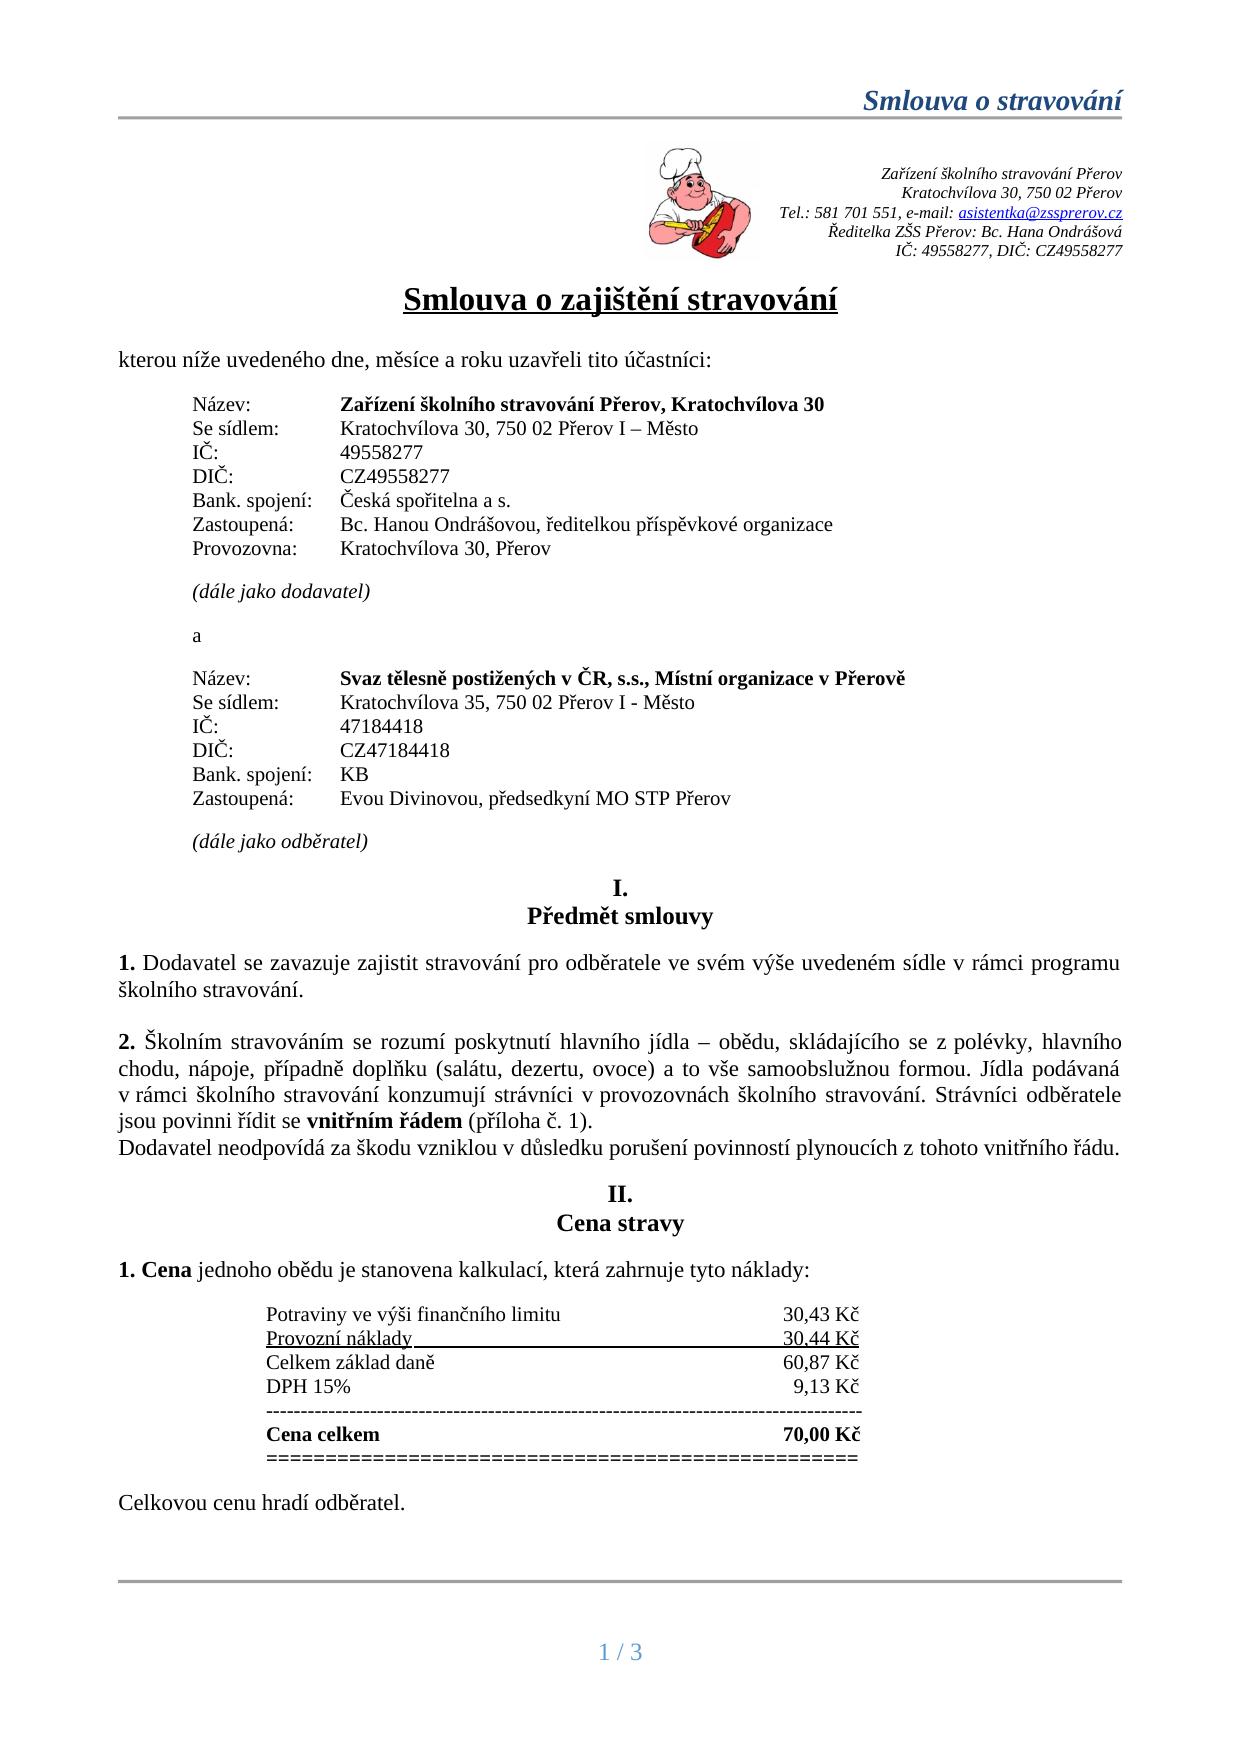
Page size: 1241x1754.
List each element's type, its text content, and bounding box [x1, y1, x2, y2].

text Provozovna: Kratochvílova 30, Přerov [118, 536, 1122, 560]
text kterou níže uvedeného dne, měsíce a roku uzavřeli tito účastníci: [118, 346, 1122, 373]
text Bank. spojení: KB [118, 762, 1122, 786]
text Se sídlem: Kratochvílova 30, 750 02 Přerov I – Město [118, 416, 1122, 440]
text Zařízení školního stravování Přerov [118, 164, 1122, 183]
text Celkem základ daně 60,87 Kč [118, 1349, 1122, 1374]
text -------------------------------------------------------------------------------------- [118, 1398, 1122, 1422]
text Celkovou cenu hradí odběratel. [118, 1489, 1122, 1515]
text (dále jako dodavatel) [118, 579, 1122, 603]
text II. [118, 1179, 1122, 1208]
text Provozní náklady 30,44 Kč [118, 1326, 1122, 1349]
text 1. Cena jednoho obědu je stanovena kalkulací, která zahrnuje tyto náklady: [118, 1256, 1122, 1282]
text I. [118, 873, 1122, 901]
text Dodavatel neodpovídá za škodu vzniklou v důsledku porušení povinností plynoucích z tohoto vnitřního řádu. [118, 1134, 1122, 1160]
text Potraviny ve výši finančního limitu 30,43 Kč [118, 1301, 1122, 1326]
text DPH 15% 9,13 Kč [118, 1374, 1122, 1398]
text Cena celkem 70,00 Kč [118, 1422, 1122, 1446]
text IČ: 47184418 [118, 714, 1122, 738]
text DIČ: CZ47184418 [118, 738, 1122, 762]
text Ředitelka ZŠS Přerov: Bc. Hana Ondrášová [118, 222, 1122, 241]
picture [643, 140, 762, 164]
text ================================================== [118, 1446, 1122, 1470]
subtitle Cena stravy [118, 1208, 1122, 1237]
text 2. Školním stravováním se rozumí poskytnutí hlavního jídla – obědu, skládajícího se z polévky, hlavního chodu, nápoje, případně doplňku (salátu, dezertu, ovoce) a to vše samoobslužnou formou. Jídla podávaná v rámci školního stravování konzumují strávníci v provozovnách školního stravování. Strávníci odběratele jsou povinni řídit se vnitřním řádem (příloha č. 1). [118, 1028, 1122, 1134]
text Název: Zařízení školního stravování Přerov, Kratochvílova 30 [118, 392, 1122, 416]
text Zastoupená: Bc. Hanou Ondrášovou, ředitelkou příspěvkové organizace [118, 512, 1122, 536]
text 1. Dodavatel se zavazuje zajistit stravování pro odběratele ve svém výše uvedeném sídle v rámci programu školního stravování. [118, 949, 1122, 1002]
text Tel.: 581 701 551, e-mail: asistentka@zssprerov.cz [118, 202, 1122, 222]
text Zastoupená: Evou Divinovou, předsedkyní MO STP Přerov [118, 786, 1122, 810]
text IČ: 49558277 [118, 440, 1122, 464]
text IČ: 49558277, DIČ: CZ49558277 [118, 241, 1122, 260]
text (dále jako odběratel) [118, 829, 1122, 853]
text Bank. spojení: Česká spořitelna a s. [118, 488, 1122, 512]
text Předmět smlouvy [118, 901, 1122, 930]
text Se sídlem: Kratochvílova 35, 750 02 Přerov I - Město [118, 690, 1122, 714]
text Kratochvílova 30, 750 02 Přerov [118, 183, 1122, 202]
text a [118, 623, 1122, 647]
text Název: Svaz tělesně postižených v ČR, s.s., Místní organizace v Přerově [118, 666, 1122, 690]
subtitle Smlouva o zajištění stravování [118, 279, 1122, 317]
text DIČ: CZ49558277 [118, 464, 1122, 488]
